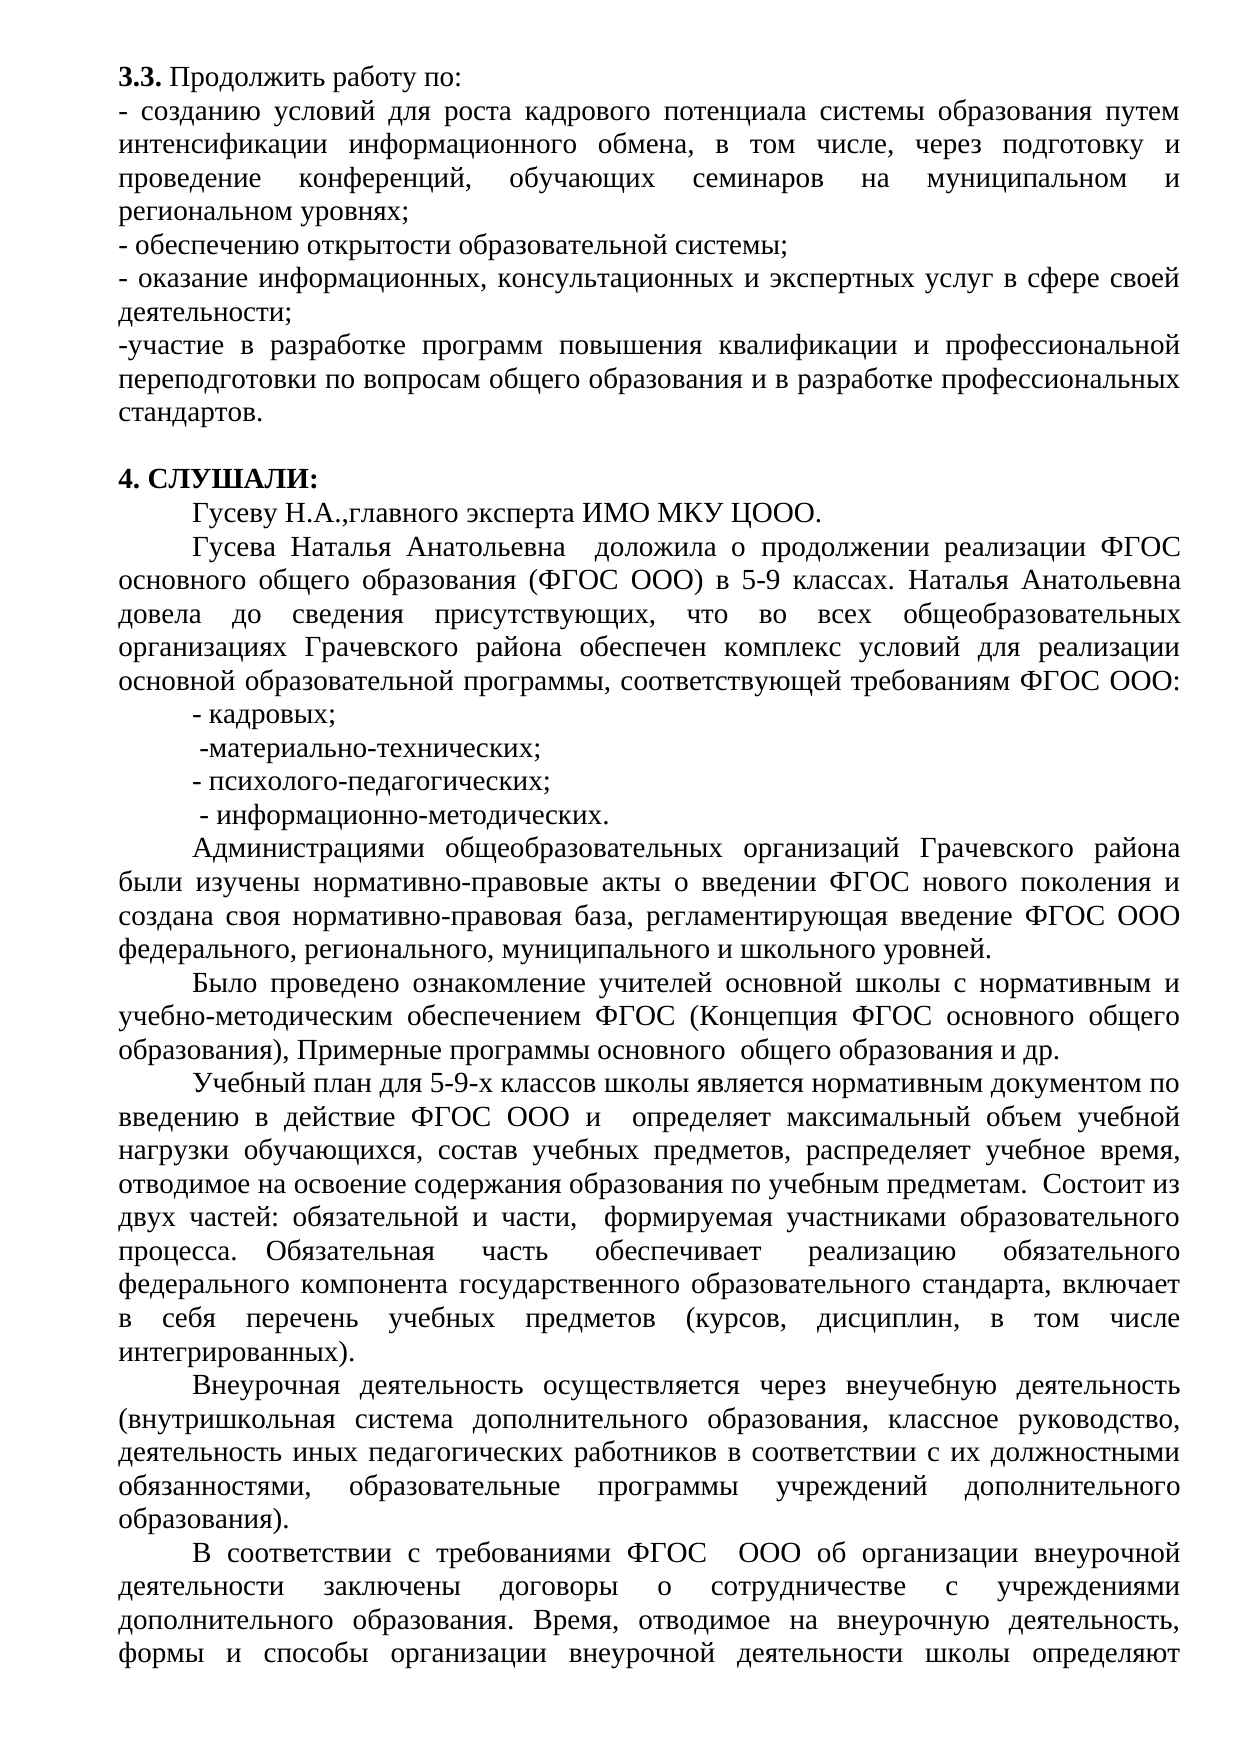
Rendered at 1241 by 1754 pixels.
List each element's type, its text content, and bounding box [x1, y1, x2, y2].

text - информационно-методических. [118, 797, 1181, 831]
text Внеурочная деятельность осуществляется через внеучебную деятельность (внутришкольная система дополнительного образования, классное руководство, деятельность иных педагогических работников в соответствии с их должностными обязанностями, образовательные программы учреждений дополнительного образования). [118, 1367, 1181, 1535]
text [118, 1535, 1181, 1669]
text 3.3. Продолжить работу по: [118, 59, 1181, 93]
text Было проведено ознакомление учителей основной школы с нормативным и учебно-методическим обеспечением ФГОС (Концепция ФГОС основного общего образования), Примерные программы основного общего образования и др. [118, 965, 1181, 1065]
text Гусеву Н.А.,главного эксперта ИМО МКУ ЦООО. [118, 495, 1181, 529]
text - оказание информационных, консультационных и экспертных услуг в сфере своей деятельности; [118, 260, 1181, 327]
text - созданию условий для роста кадрового потенциала системы образования путем интенсификации информационного обмена, в том числе, через подготовку и проведение конференций, обучающих семинаров на муниципальном и региональном уровнях; [118, 93, 1181, 227]
text Учебный план для 5-9-х классов школы является нормативным документом по введению в действие ФГОС ООО и определяет максимальный объем учебной нагрузки обучающихся, состав учебных предметов, распределяет учебное время, отводимое на освоение содержания образования по учебным предметам. Состоит из двух частей: обязательной и части, формируемая участниками образовательного процесса. Обязательная часть обеспечивает реализацию обязательного федерального компонента государственного образовательного стандарта, включает в себя перечень учебных предметов (курсов, дисциплин, в том числе интегрированных). [118, 1065, 1181, 1367]
text Администрациями общеобразовательных организаций Грачевского района были изучены нормативно-правовые акты о введении ФГОС нового поколения и создана своя нормативно-правовая база, регламентирующая введение ФГОС ООО федерального, регионального, муниципального и школьного уровней. [118, 831, 1181, 965]
text - психолого-педагогических; [118, 763, 1181, 797]
text -участие в разработке программ повышения квалификации и профессиональной переподготовки по вопросам общего образования и в разработке профессиональных стандартов. [118, 327, 1181, 428]
text -материально-технических; [118, 730, 1181, 763]
text - обеспечению открытости образовательной системы; [118, 227, 1181, 260]
text Гусева Наталья Анатольевна доложила о продолжении реализации ФГОС основного общего образования (ФГОС ООО) в 5-9 классах. Наталья Анатольевна довела до сведения присутствующих, что во всех общеобразовательных организациях Грачевского района обеспечен комплекс условий для реализации основной образовательной программы, соответствующей требованиям ФГОС ООО: - кадровых; [118, 529, 1181, 730]
text 4. СЛУШАЛИ: [118, 462, 1181, 495]
